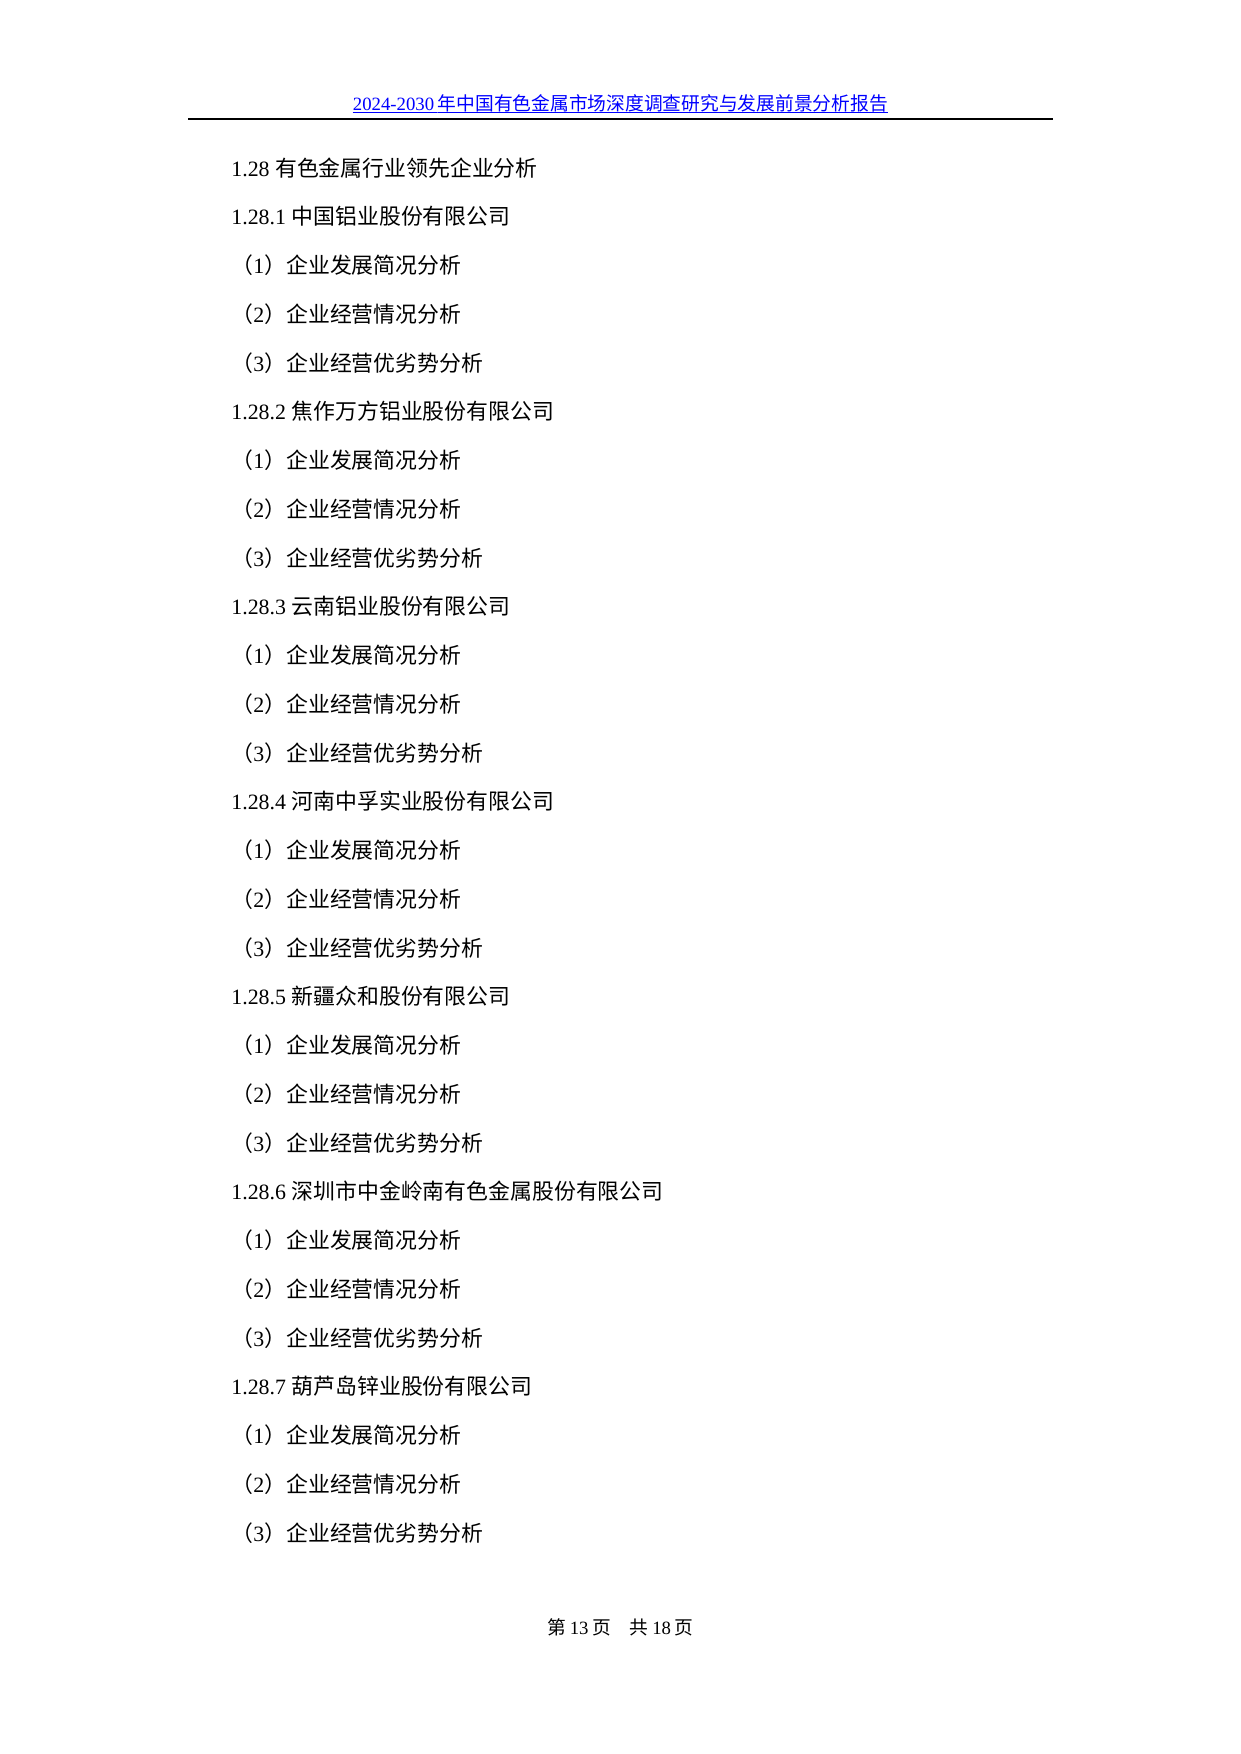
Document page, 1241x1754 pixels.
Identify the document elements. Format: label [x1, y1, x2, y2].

text [187, 150, 1053, 1548]
